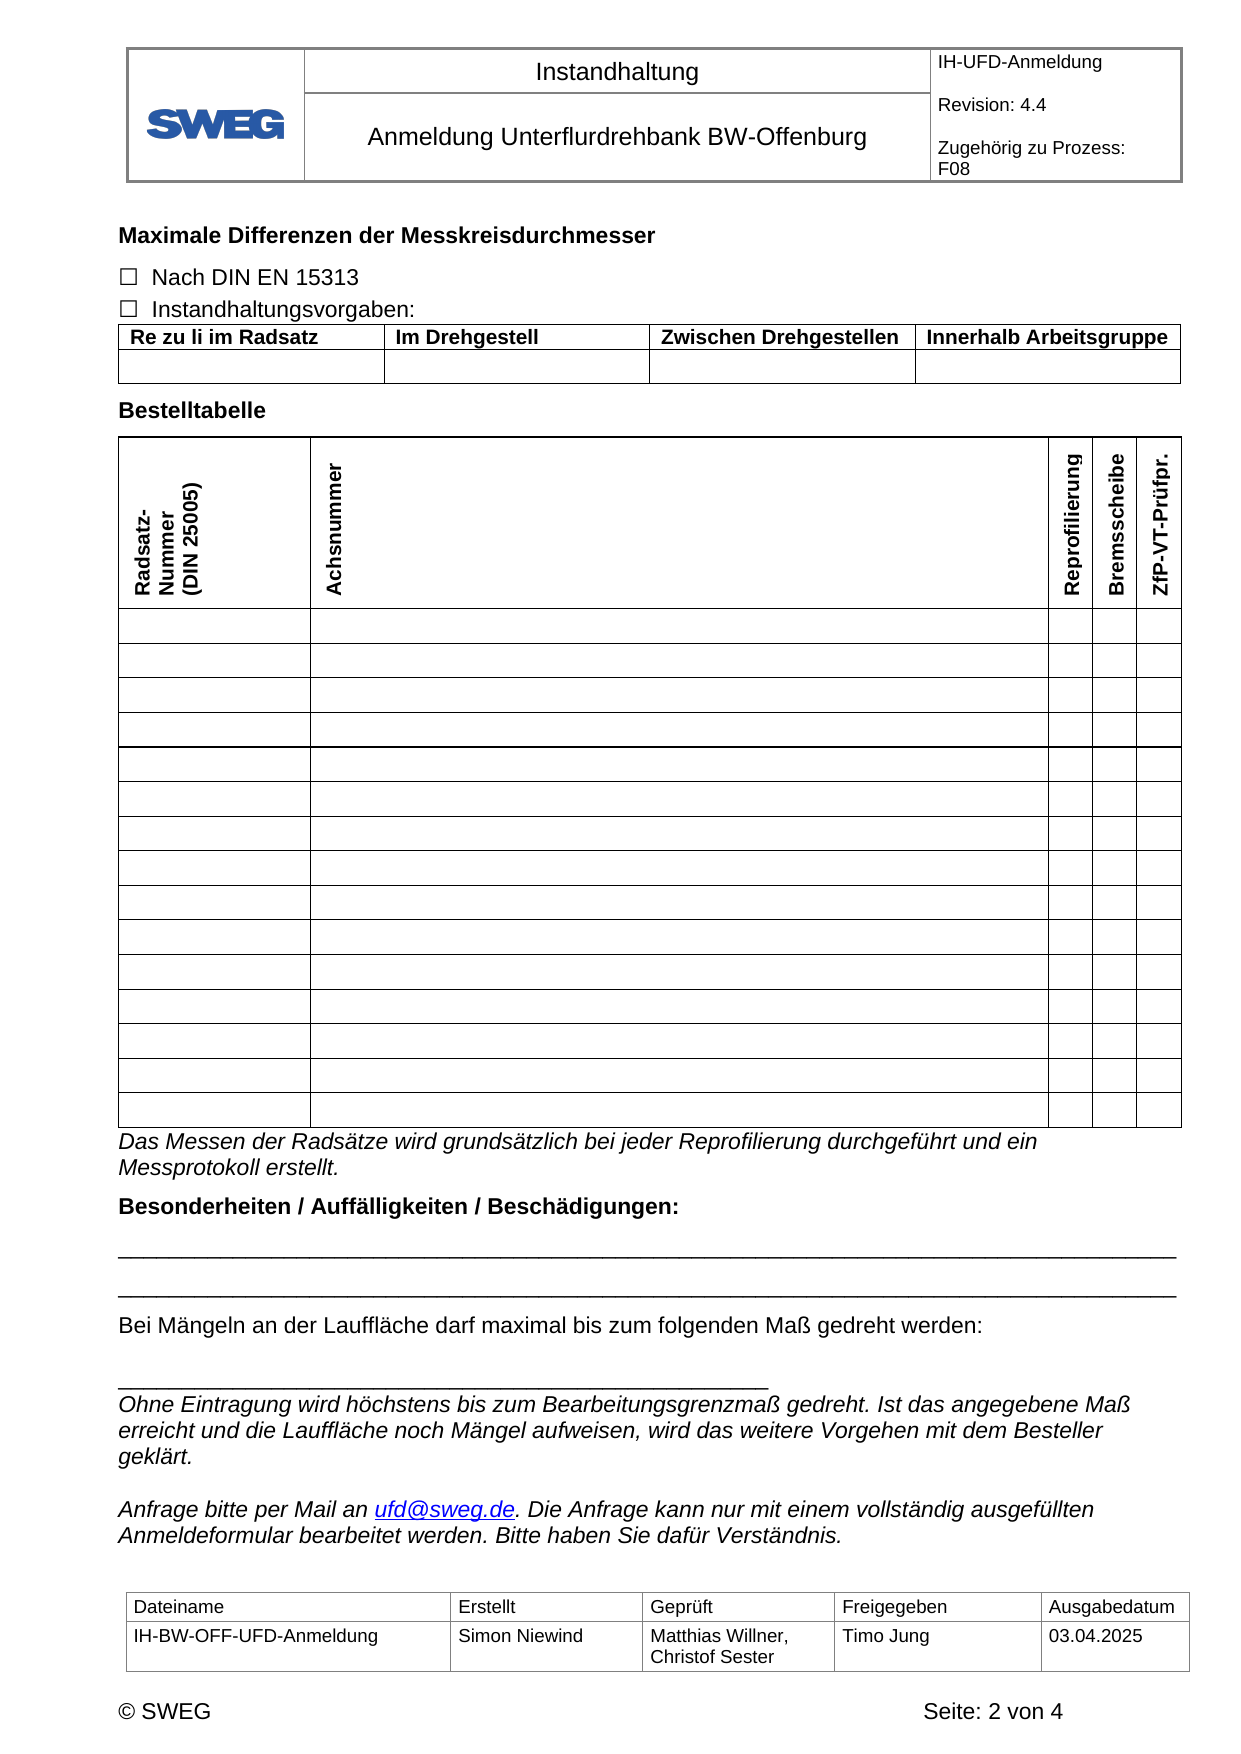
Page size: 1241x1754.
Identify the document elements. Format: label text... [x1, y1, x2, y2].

text Das Messen der Radsätze wird grundsätzlich bei jeder Reprofilierung durchgeführt und ein Messprotokoll erstellt. [118, 1128, 1181, 1181]
subtitle Maximale Differenzen der Messkreisdurchmesser [118, 222, 1181, 248]
table_cell [1137, 851, 1181, 885]
table_cell [119, 350, 384, 383]
table_cell [1137, 678, 1181, 712]
table_header Im Drehgestell [385, 325, 649, 349]
table_cell [1093, 817, 1136, 850]
table_cell [119, 644, 310, 677]
table_cell [1137, 955, 1181, 988]
table_cell [1049, 817, 1092, 850]
table_cell [119, 886, 310, 919]
table_cell [311, 920, 1048, 954]
table_cell [1137, 782, 1181, 816]
table_cell [119, 678, 310, 712]
table_cell [311, 886, 1048, 919]
table_cell [1093, 920, 1136, 954]
table_cell [1137, 609, 1181, 643]
table_cell [1137, 886, 1181, 919]
table_cell [1049, 644, 1092, 677]
table_cell [119, 851, 310, 885]
table_cell [650, 350, 915, 383]
table_cell [119, 748, 310, 781]
table_cell [1093, 644, 1136, 677]
table_cell [1137, 920, 1181, 954]
table_cell [311, 1093, 1048, 1127]
table_cell [119, 713, 310, 746]
table_cell [311, 1059, 1048, 1092]
table_header Achsnummer [311, 438, 1048, 608]
table_cell [311, 817, 1048, 850]
subtitle Bestelltabelle [118, 397, 1181, 423]
table_cell [1049, 609, 1092, 643]
table_cell [1093, 1059, 1136, 1092]
table_cell [119, 1024, 310, 1058]
table_cell [1049, 678, 1092, 712]
table_cell [1137, 1059, 1181, 1092]
table_cell [1137, 713, 1181, 746]
text Ohne Eintragung wird höchstens bis zum Bearbeitungsgrenzmaß gedreht. Ist das angegebene Maß erreicht und die Lauffläche noch Mängel aufweisen, wird das weitere Vorgehen mit dem Besteller geklärt. [118, 1391, 1181, 1470]
table_cell [1137, 644, 1181, 677]
table_cell [1137, 817, 1181, 850]
table_cell [1049, 955, 1092, 988]
table_cell [1049, 886, 1092, 919]
table_header ZfP-VT-Prüfpr. [1137, 438, 1181, 608]
text Bei Mängeln an der Lauffläche darf maximal bis zum folgenden Maß gedreht werden: [118, 1312, 1181, 1338]
table_cell [1093, 851, 1136, 885]
table_cell [1049, 782, 1092, 816]
table_cell [1093, 1093, 1136, 1127]
table_cell [119, 1059, 310, 1092]
table_cell [1049, 1024, 1092, 1058]
table_cell [1137, 1024, 1181, 1058]
text Nach DIN EN 15313 [118, 261, 1181, 292]
text Instandhaltungsvorgaben: [118, 292, 1181, 324]
table_cell [1049, 1059, 1092, 1092]
table_cell [1093, 678, 1136, 712]
table_header Innerhalb Arbeitsgruppe [916, 325, 1180, 349]
table_cell [1137, 1093, 1181, 1127]
table_header Radsatz- Nummer (DIN 25005) [119, 438, 310, 608]
text Anfrage bitte per Mail an ufd@sweg.de. Die Anfrage kann nur mit einem vollständig ausgefüllten Anmeldeformular bearbeitet werden. Bitte haben Sie dafür Verständnis. [118, 1496, 1181, 1549]
table_header Bremsscheibe [1093, 438, 1136, 608]
table_cell [311, 748, 1048, 781]
table_cell [1093, 886, 1136, 919]
table_cell [311, 1024, 1048, 1058]
table_cell [1093, 748, 1136, 781]
table_cell [1093, 713, 1136, 746]
table_cell [1093, 955, 1136, 988]
picture [146, 109, 284, 139]
table_cell [1093, 1024, 1136, 1058]
table_cell [119, 609, 310, 643]
table_cell [311, 678, 1048, 712]
table_cell [119, 955, 310, 988]
table_cell [1049, 990, 1092, 1023]
table_cell [311, 782, 1048, 816]
table_cell [119, 920, 310, 954]
table_cell [311, 609, 1048, 643]
table_cell [311, 955, 1048, 988]
table_cell [916, 350, 1180, 383]
table_cell [1093, 782, 1136, 816]
table_cell [385, 350, 649, 383]
table_header Zwischen Drehgestellen [650, 325, 915, 349]
table_cell [1049, 748, 1092, 781]
table_cell [1137, 990, 1181, 1023]
table_cell [311, 644, 1048, 677]
table_cell [1049, 1093, 1092, 1127]
table_cell [1137, 748, 1181, 781]
subtitle Besonderheiten / Auffälligkeiten / Beschädigungen: [118, 1193, 1181, 1219]
table_cell [119, 1093, 310, 1127]
table_cell [119, 817, 310, 850]
table_cell [1049, 851, 1092, 885]
table_cell [311, 851, 1048, 885]
table_cell [1049, 920, 1092, 954]
table_cell [311, 713, 1048, 746]
table_header Re zu li im Radsatz [119, 325, 384, 349]
table_cell [1049, 713, 1092, 746]
table_cell [1093, 990, 1136, 1023]
table_cell [119, 990, 310, 1023]
table_cell [1093, 609, 1136, 643]
table_cell [311, 990, 1048, 1023]
table_header Reprofilierung [1049, 438, 1092, 608]
table_cell [119, 782, 310, 816]
